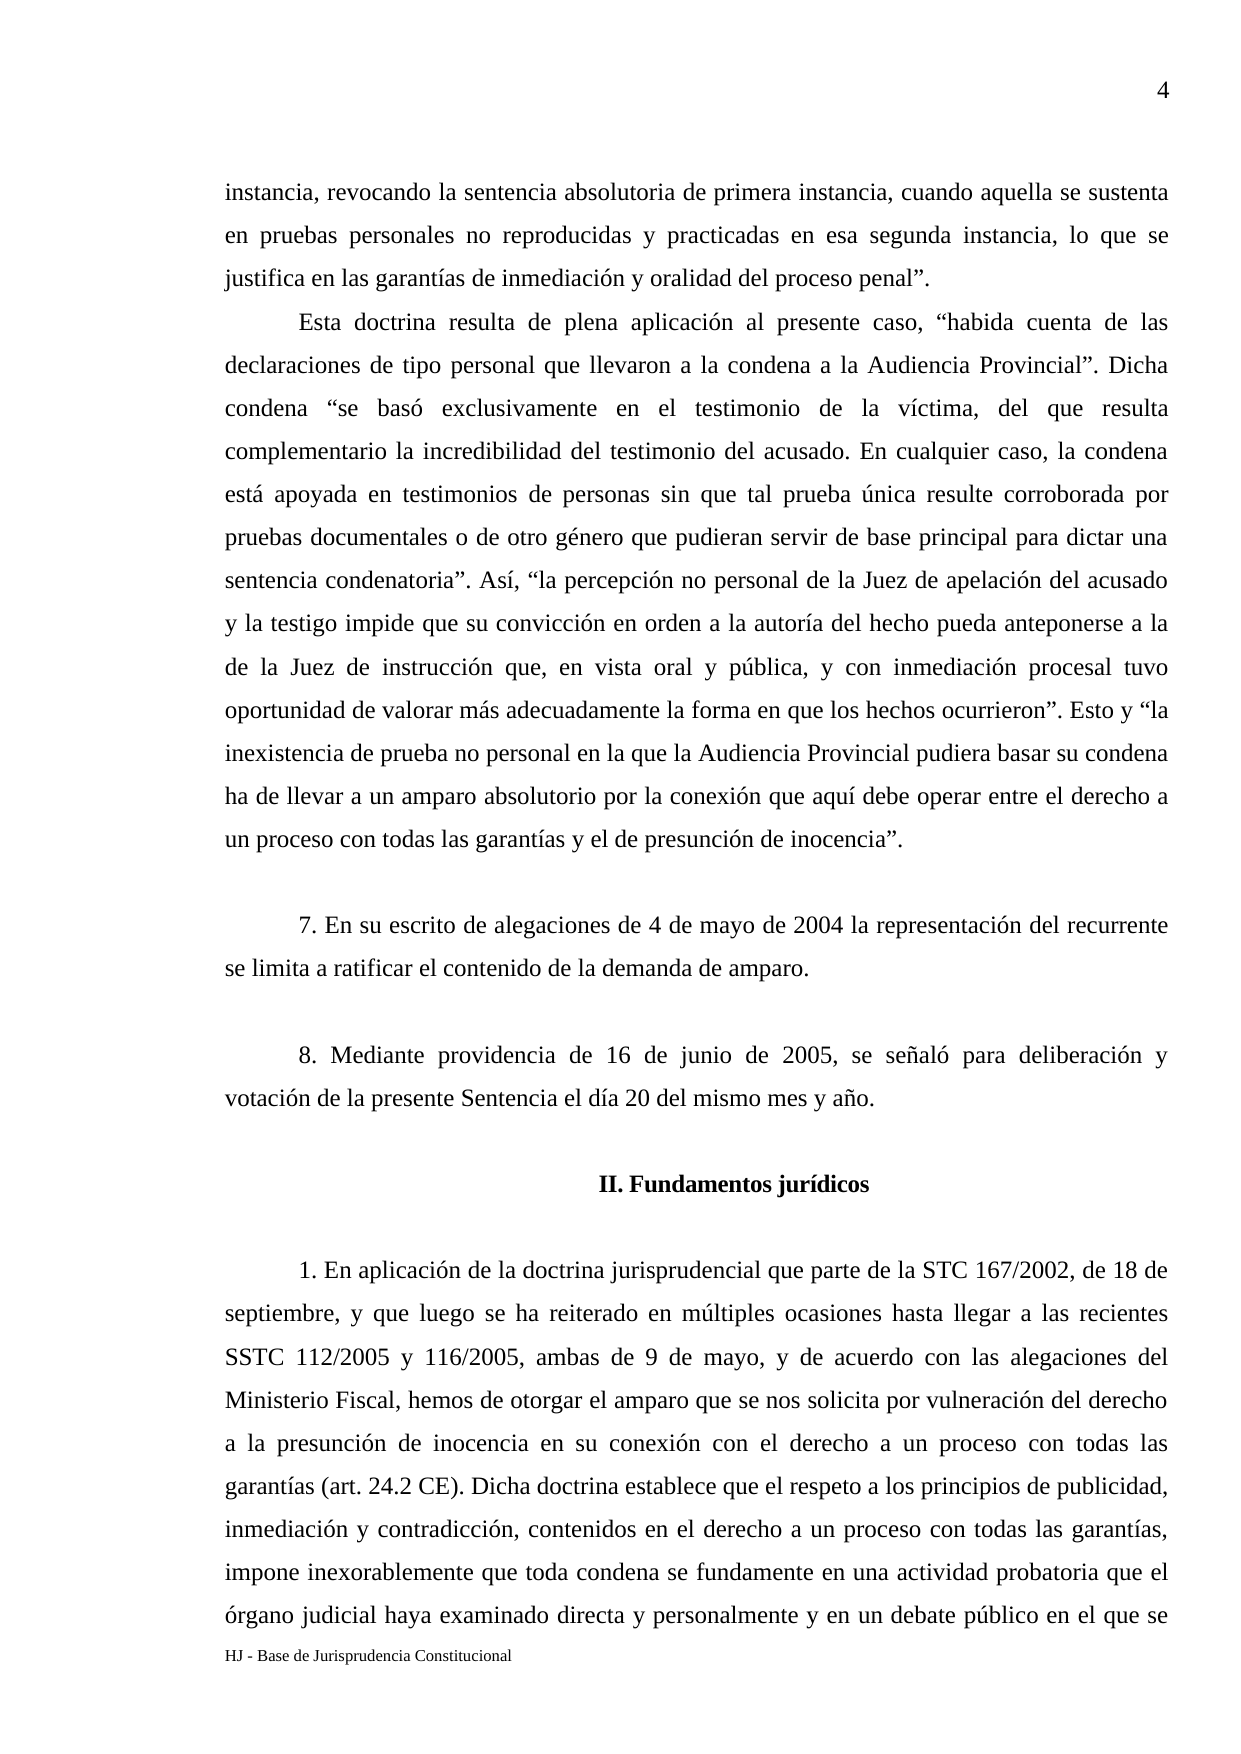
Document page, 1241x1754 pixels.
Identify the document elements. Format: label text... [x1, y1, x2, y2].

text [224, 177, 1169, 292]
text Esta doctrina resulta de plena aplicación al presente caso, “habida cuenta de las declaraciones de tipo personal que llevaron a la condena a la Audiencia Provincial”. Dicha condena “se basó exclusivamente en el testimonio de la víctima, del que resulta complementario la incredibilidad del testimonio del acusado. En cualquier caso, la condena está apoyada en testimonios de personas sin que tal prueba única resulte corroborada por pruebas documentales o de otro género que pudieran servir de base principal para dictar una sentencia condenatoria”. Así, “la percepción no personal de la Juez de apelación del acusado y la testigo impide que su convicción en orden a la autoría del hecho pueda anteponerse a la de la Juez de instrucción que, en vista oral y pública, y con inmediación procesal tuvo oportunidad de valorar más adecuadamente la forma en que los hechos ocurrieron”. Esto y “la inexistencia de prueba no personal en la que la Audiencia Provincial pudiera basar su condena ha de llevar a un amparo absolutorio por la conexión que aquí debe operar entre el derecho a un proceso con todas las garantías y el de presunción de inocencia”. [224, 307, 1169, 853]
subtitle II. Fundamentos jurídicos [224, 1169, 1169, 1198]
text 8. Mediante providencia de 16 de junio de 2005, se señaló para deliberación y votación de la presente Sentencia el día 20 del mismo mes y año. [224, 1040, 1169, 1112]
text 7. En su escrito de alegaciones de 4 de mayo de 2004 la representación del recurrente se limita a ratificar el contenido de la demanda de amparo. [224, 910, 1169, 982]
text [224, 1255, 1169, 1629]
